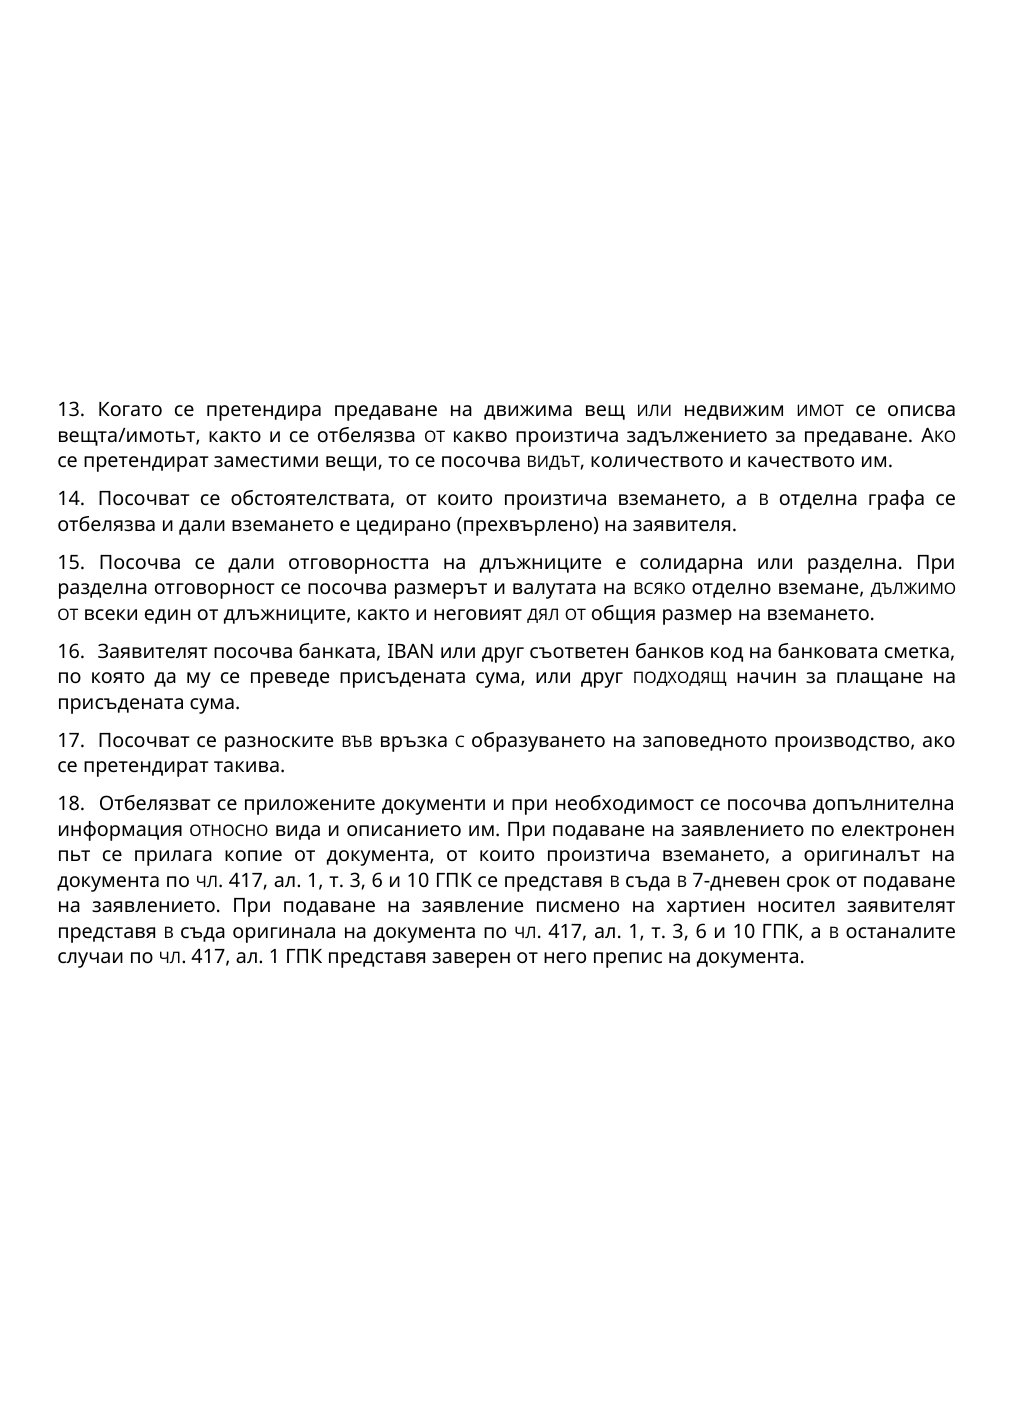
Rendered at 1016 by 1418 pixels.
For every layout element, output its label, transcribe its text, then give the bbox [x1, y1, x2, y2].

list Когато се претендира предаване на движима вещ или недвижим имот се описва вещта/имотьт, както и се отбелязва от какво произтича задължението за предаване. Ако се претендират заместими вещи, то се посочва видът, количеството и качеството им. [57, 396, 956, 473]
list Отбелязват се приложените документи и при необходимост се посочва допълнителна информация относно вида и описанието им. При подаване на заявлението по електронен пьт се прилага копие от документа, от които произтича вземането, а оригиналът на документа по чл. 417, ал. 1, т. 3, 6 и 10 ГПК се представя в съда в 7-дневен срок от подаване на заявлението. При подаване на заявление писмено на хартиен носител заявителят представя в съда оригинала на документа по чл. 417, ал. 1, т. 3, 6 и 10 ГПК, а в останалите случаи по чл. 417, ал. 1 ГПК представя заверен от него препис на документа. [57, 790, 956, 969]
list Заявителят посочва банката, IBAN или друг съответен банков код на банковата сметка, по която да му се преведе присъдената сума, или друг подходящ начин за плащане на присъдената сума. [57, 638, 956, 714]
list Посочва се дали отговорността на длъжниците е солидарна или разделна. При разделна отговорност се посочва размерът и валутата на всяко отделно вземане, дължимо от всеки един от длъжниците, както и неговият дял от общия размер на вземането. [57, 549, 956, 625]
list Посочват се обстоятелствата, от които произтича вземането, а в отделна графа се отбелязва и дали вземането е цедирано (прехвърлено) на заявителя. [57, 485, 956, 536]
list Посочват се разноските във връзка с образуването на заповедното производство, ако се претендират такива. [57, 727, 956, 778]
